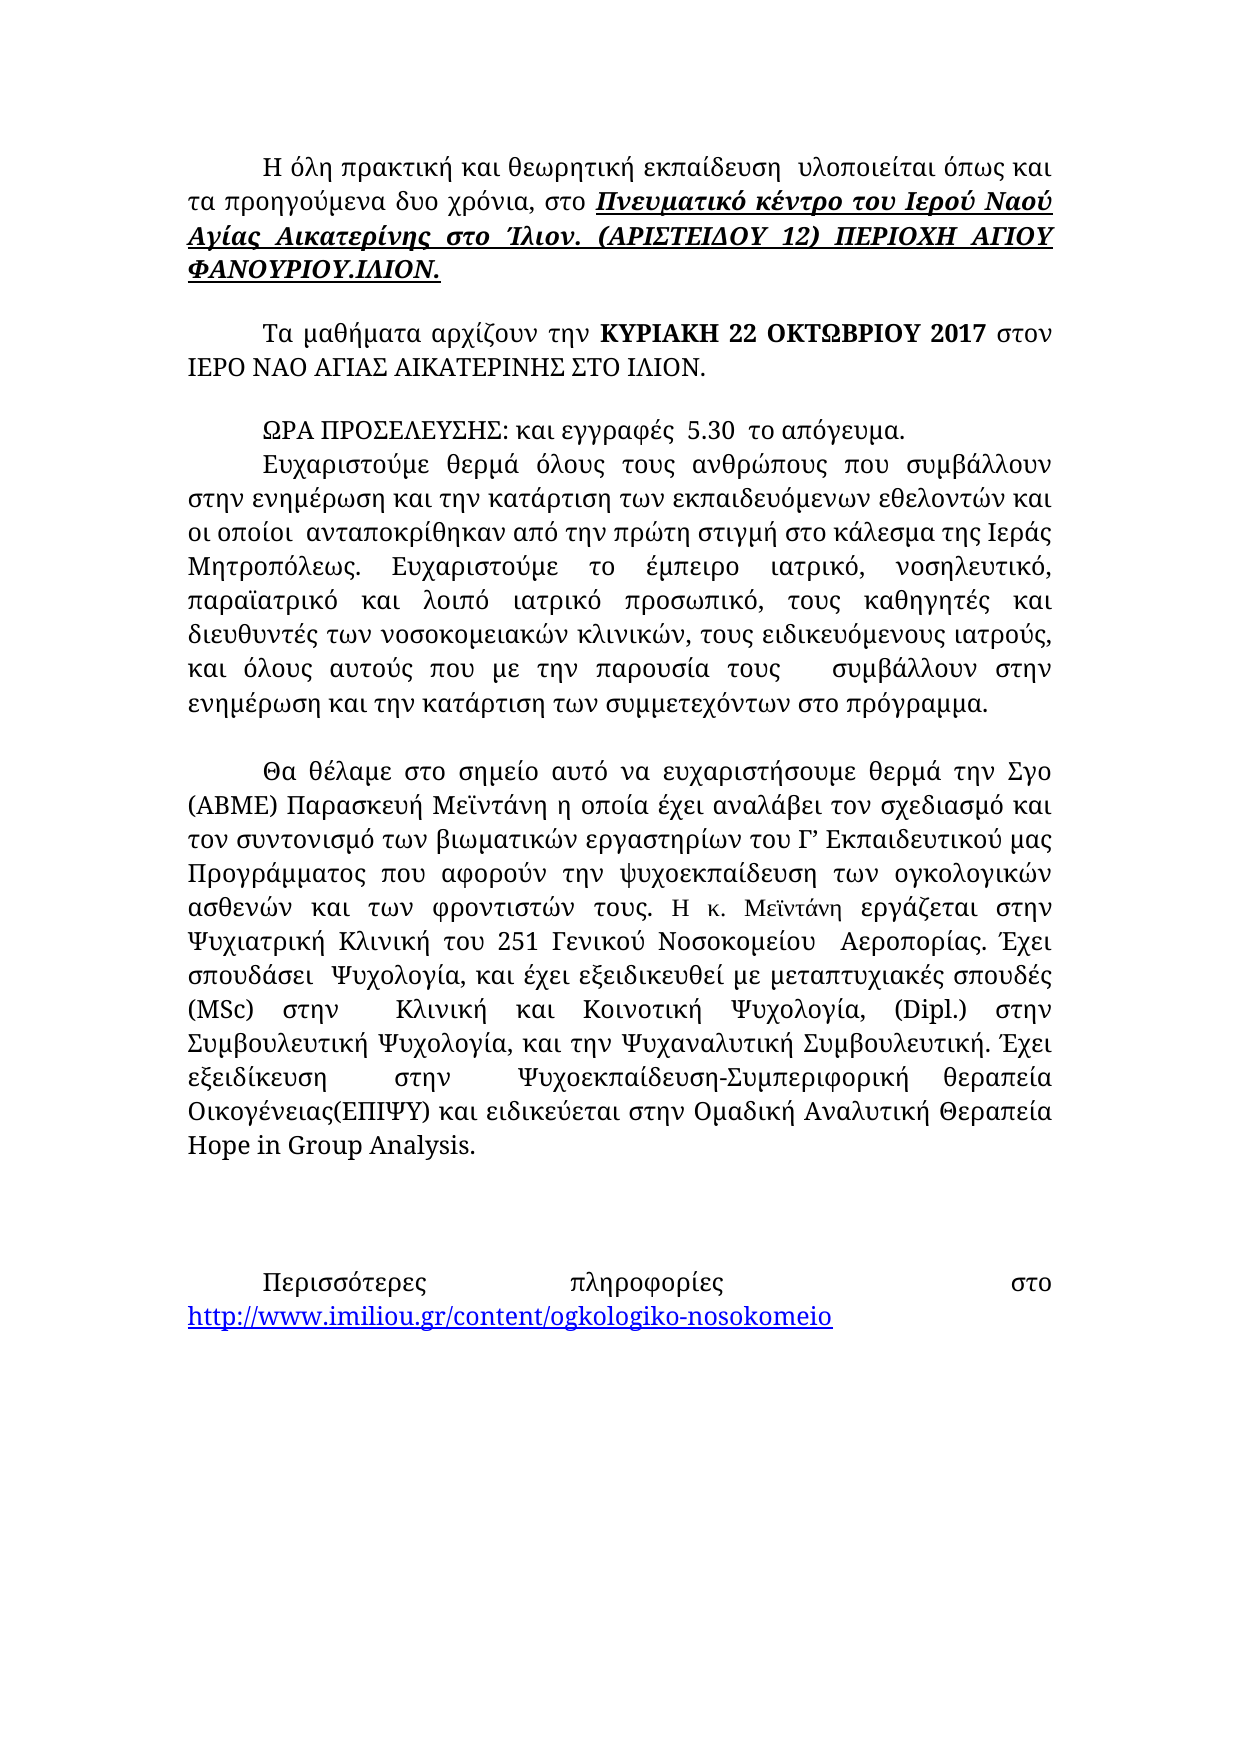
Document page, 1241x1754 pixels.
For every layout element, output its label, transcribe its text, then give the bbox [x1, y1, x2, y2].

text Η όλη πρακτική και θεωρητική εκπαίδευση υλοποιείται όπως και τα προηγούμενα δυο χρόνια, στο Πνευματικό κέντρο του Ιερού Ναού Αγίας Αικατερίνης στο Ίλιον. (ΑΡΙΣΤΕΙΔΟΥ 12) ΠΕΡΙΟΧΗ ΑΓΙΟΥ ΦΑΝΟΥΡΙΟΥ.ΙΛΙΟΝ. [187, 150, 1053, 247]
text Ευχαριστούμε θερμά όλους τους ανθρώπους που συμβάλλουν στην ενημέρωση και την κατάρτιση των εκπαιδευόμενων εθελοντών και οι οποίοι ανταποκρίθηκαν από την πρώτη στιγμή στο κάλεσμα της Ιεράς Μητροπόλεως. Ευχαριστούμε το έμπειρο ιατρικό, νοσηλευτικό, παραϊατρικό και λοιπό ιατρικό προσωπικό, τους καθηγητές και διευθυντές των νοσοκομειακών κλινικών, τους ειδικευόμενους ιατρούς, και όλους αυτούς που με την παρουσία τους συμβάλλουν στην ενημέρωση και την κατάρτιση των συμμετεχόντων στο πρόγραμμα. [187, 447, 1053, 719]
text Τα μαθήματα αρχίζουν την ΚΥΡΙΑΚΗ 22 ΟΚΤΩΒΡΙΟΥ 2017 στον ΙΕΡΟ ΝΑΟ ΑΓΙΑΣ ΑΙΚΑΤΕΡΙΝΗΣ ΣΤΟ ΙΛΙΟΝ. [187, 315, 1053, 383]
text Η όλη πρακτική και θεωρητική εκπαίδευση υλοποιείται όπως και τα προηγούμενα δυο χρόνια, στο Πνευματικό κέντρο του Ιερού Ναού Αγίας Αικατερίνης στο Ίλιον. (ΑΡΙΣΤΕΙΔΟΥ 12) ΠΕΡΙΟΧΗ ΑΓΙΟΥ ΦΑΝΟΥΡΙΟΥ.ΙΛΙΟΝ. [187, 248, 1053, 286]
text Περισσότερες πληροφορίες στο http://www.imiliou.gr/content/ogkologiko-nosokomeio [187, 1264, 1053, 1332]
text ΩΡΑ ΠΡΟΣΕΛΕΥΣΗΣ: και εγγραφές 5.30 το απόγευμα. [187, 413, 1053, 447]
text Θα θέλαμε στο σημείο αυτό να ευχαριστήσουμε θερμά την Σγο (ΑΒΜΕ) Παρασκευή Μεϊντάνη η οποία έχει αναλάβει τον σχεδιασμό και τον συντονισμό των βιωματικών εργαστηρίων του Γ’ Εκπαιδευτικού μας Προγράμματος που αφορούν την ψυχοεκπαίδευση των ογκολογικών ασθενών και των φροντιστών τους. Η κ. Μεϊντάνη εργάζεται στην Ψυχιατρική Κλινική του 251 Γενικού Νοσοκομείου Αεροπορίας. Έχει σπουδάσει Ψυχολογία, και έχει εξειδικευθεί με μεταπτυχιακές σπουδές (MSc) στην Κλινική και Κοινοτική Ψυχολογία, (Dipl.) στην Συμβουλευτική Ψυχολογία, και την Ψυχαναλυτική Συμβουλευτική. Έχει εξειδίκευση στην Ψυχοεκπαίδευση-Συμπεριφορική θεραπεία Οικογένειας(ΕΠΙΨΥ) και ειδικεύεται στην Ομαδική Αναλυτική Θεραπεία Hope in Group Analysis. [187, 753, 1053, 1162]
